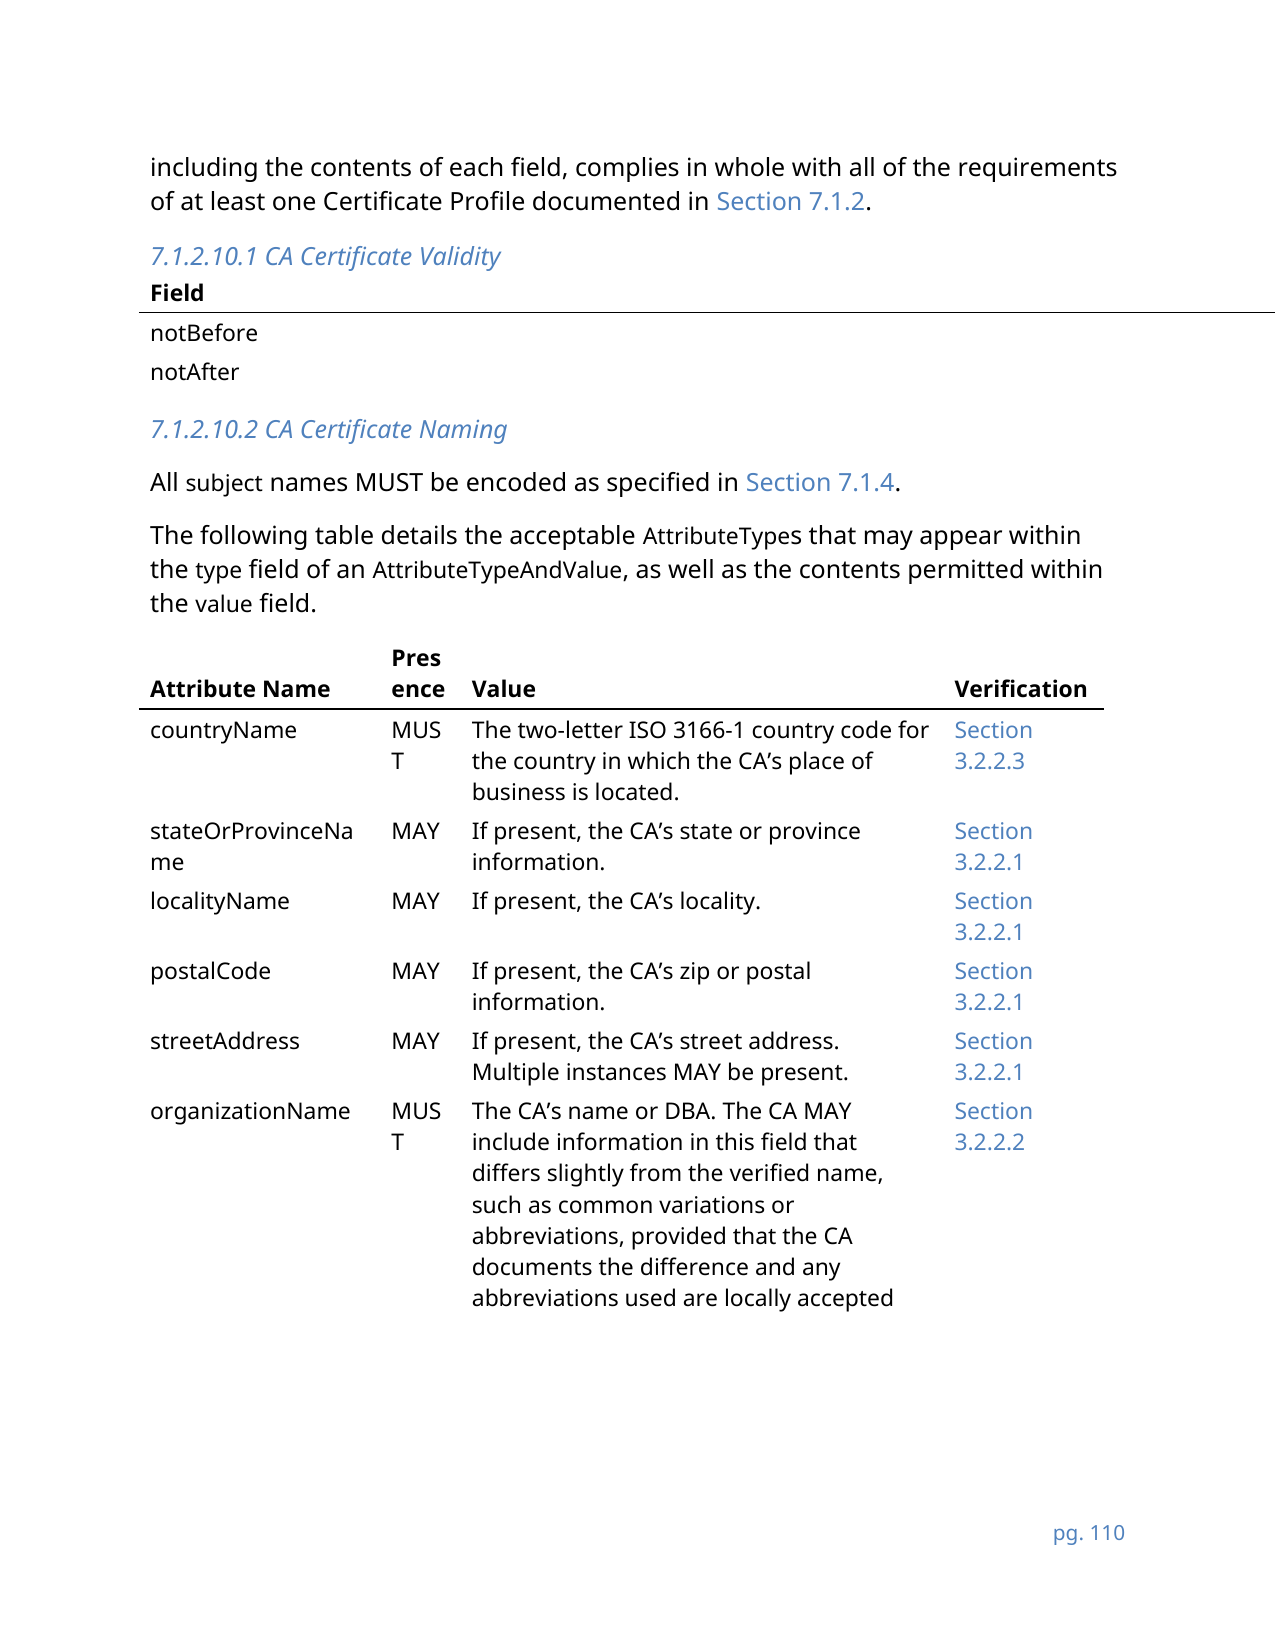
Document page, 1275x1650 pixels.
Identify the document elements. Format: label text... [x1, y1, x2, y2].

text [150, 150, 1125, 218]
subtitle 7.1.2.10.2 CA Certificate Naming [150, 412, 1125, 446]
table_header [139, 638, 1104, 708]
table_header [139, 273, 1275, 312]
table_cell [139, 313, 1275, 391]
text The following table details the acceptable AttributeTypes that may appear within the type field of an AttributeTypeAndValue, as well as the contents permitted within the value field. [150, 517, 1125, 619]
subtitle 7.1.2.10.1 CA Certificate Validity [150, 239, 1125, 273]
text All subject names MUST be encoded as specified in Section 7.1.4. [150, 464, 1125, 498]
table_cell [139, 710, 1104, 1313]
